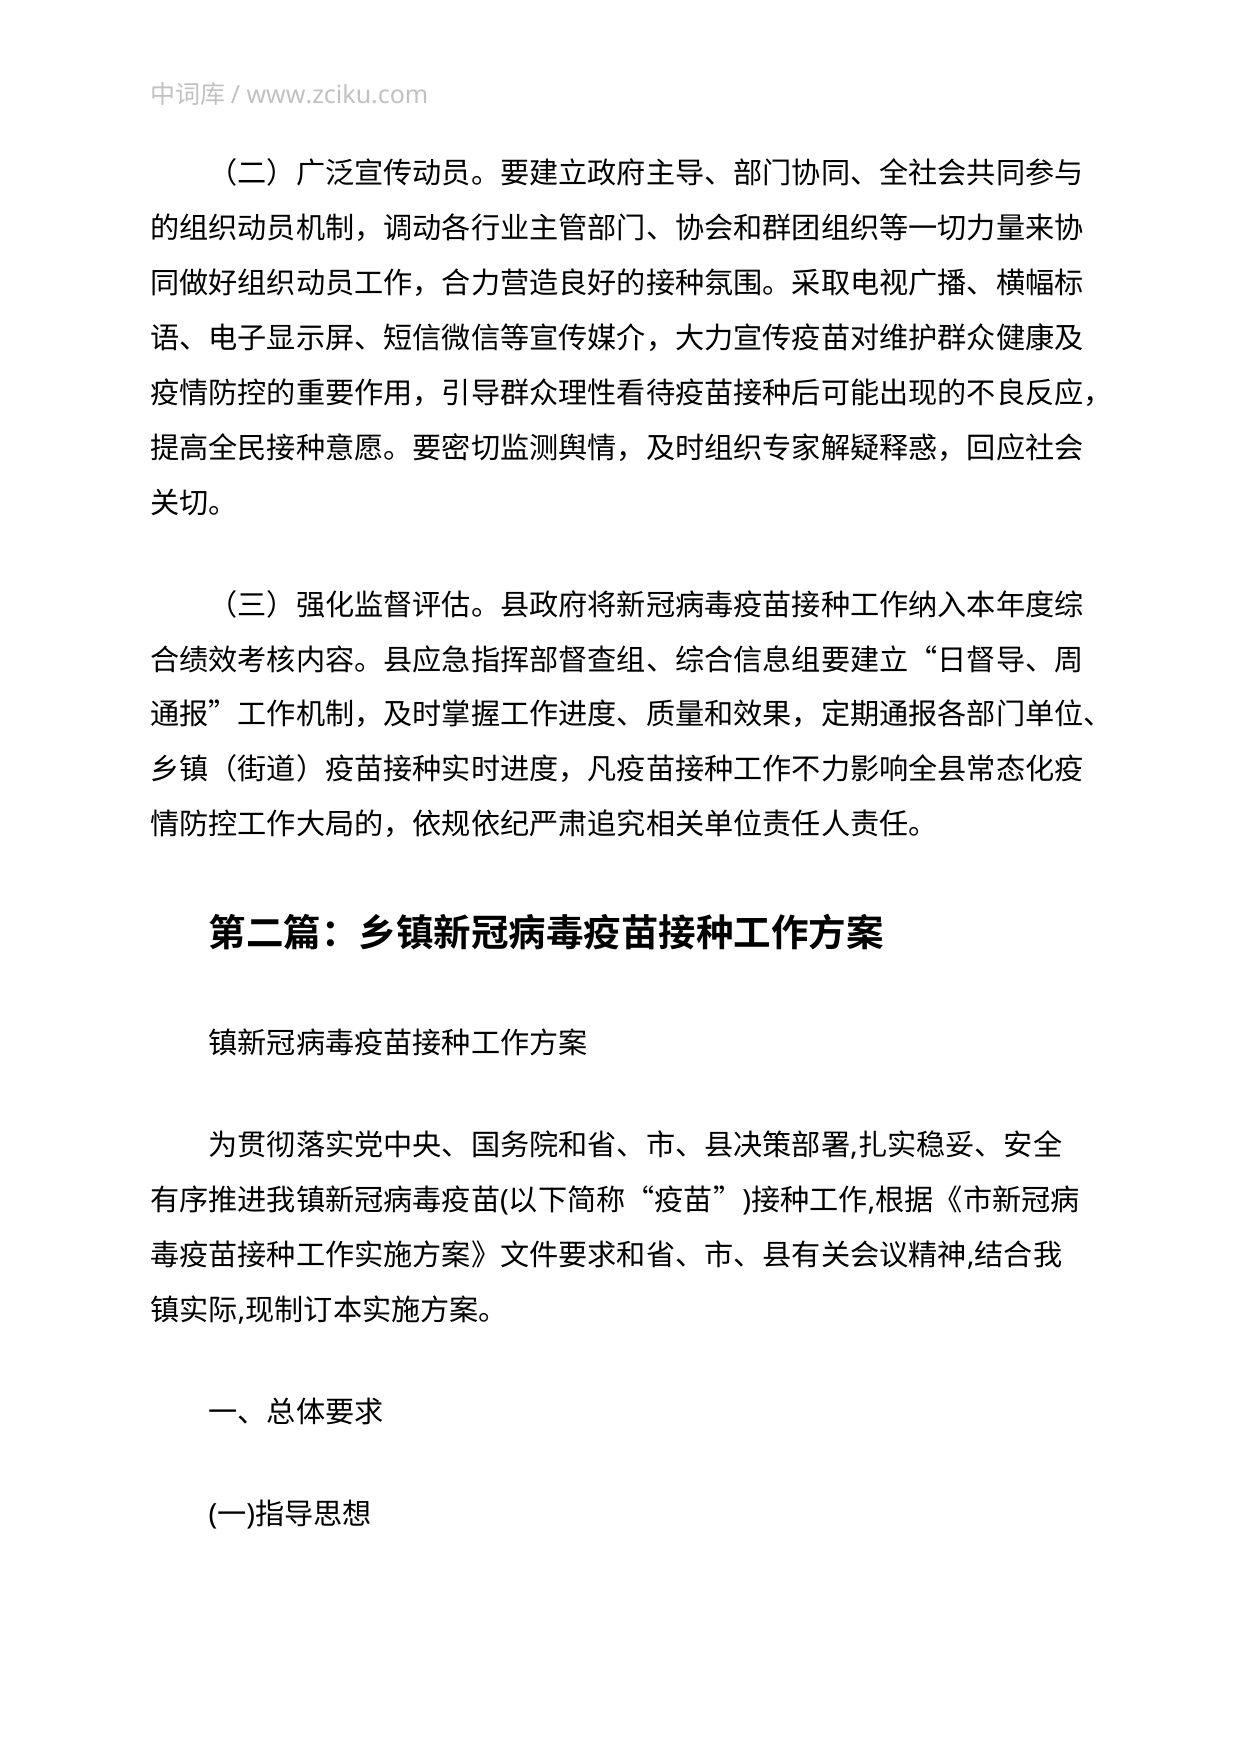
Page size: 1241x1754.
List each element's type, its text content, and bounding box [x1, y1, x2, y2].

text 一、总体要求 [150, 1389, 1090, 1431]
text （三）强化监督评估。县政府将新冠病毒疫苗接种工作纳入本年度综合绩效考核内容。县应急指挥部督查组、综合信息组要建立“日督导、周通报”工作机制，及时掌握工作进度、质量和效果，定期通报各部门单位、乡镇（街道）疫苗接种实时进度，凡疫苗接种工作不力影响全县常态化疫情防控工作大局的，依规依纪严肃追究相关单位责任人责任。 [150, 581, 1090, 843]
text (一)指导思想 [150, 1490, 1090, 1533]
text 第二篇：乡镇新冠病毒疫苗接种工作方案 [150, 902, 1090, 957]
text 镇新冠病毒疫苗接种工作方案 [150, 1020, 1090, 1062]
text 为贯彻落实党中央、国务院和省、市、县决策部署,扎实稳妥、安全有序推进我镇新冠病毒疫苗(以下简称“疫苗”)接种工作,根据《市新冠病毒疫苗接种工作实施方案》文件要求和省、市、县有关会议精神,结合我镇实际,现制订本实施方案。 [150, 1122, 1090, 1329]
text （二）广泛宣传动员。要建立政府主导、部门协同、全社会共同参与的组织动员机制，调动各行业主管部门、协会和群团组织等一切力量来协同做好组织动员工作，合力营造良好的接种氛围。采取电视广播、横幅标语、电子显示屏、短信微信等宣传媒介，大力宣传疫苗对维护群众健康及疫情防控的重要作用，引导群众理性看待疫苗接种后可能出现的不良反应，提高全民接种意愿。要密切监测舆情，及时组织专家解疑释惑，回应社会关切。 [150, 150, 1090, 522]
